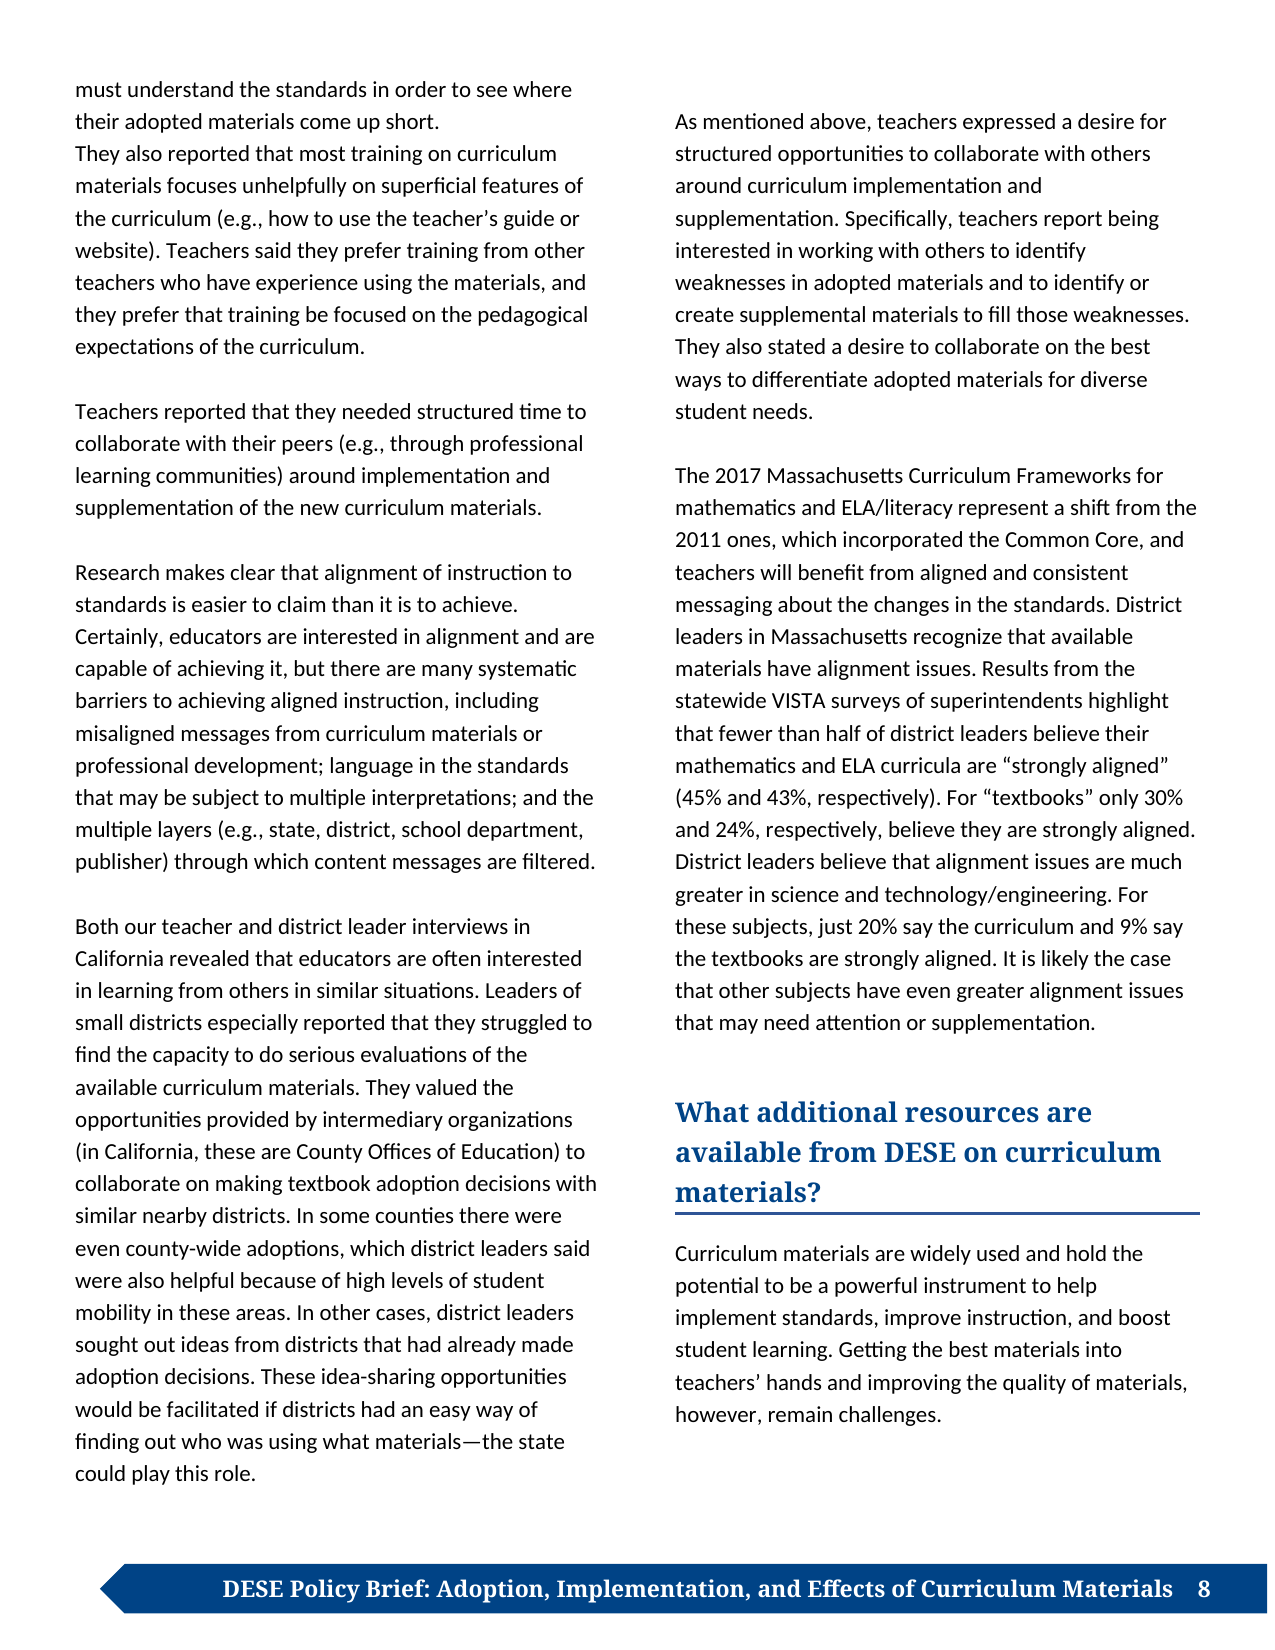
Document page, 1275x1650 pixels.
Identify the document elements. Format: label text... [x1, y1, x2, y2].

text Both our teacher and district leader interviews in California revealed that educators are often interested in learning from others in similar situations. Leaders of small districts especially reported that they struggled to find the capacity to do serious evaluations of the available curriculum materials. They valued the opportunities provided by intermediary organizations (in California, these are County Offices of Education) to collaborate on making textbook adoption decisions with similar nearby districts. In some counties there were even county-wide adoptions, which district leaders said were also helpful because of high levels of student mobility in these areas. In other cases, district leaders sought out ideas from districts that had already made adoption decisions. These idea-sharing opportunities would be facilitated if districts had an easy way of finding out who was using what materials—the state could play this role. [75, 912, 600, 1487]
text As mentioned above, teachers expressed a desire for structured opportunities to collaborate with others around curriculum implementation and supplementation. Specifically, teachers report being interested in working with others to identify weaknesses in adopted materials and to identify or create supplemental materials to fill those weaknesses. They also stated a desire to collaborate on the best ways to differentiate adopted materials for diverse student needs. [675, 107, 1200, 425]
text They also reported that most training on curriculum materials focuses unhelpfully on superficial features of the curriculum (e.g., how to use the teacher’s guide or website). Teachers said they prefer training from other teachers who have experience using the materials, and they prefer that training be focused on the pedagogical expectations of the curriculum. [75, 139, 600, 361]
subtitle What additional resources are available from DESE on curriculum materials? [675, 1094, 1200, 1212]
text Teachers reported that they needed structured time to collaborate with their peers (e.g., through professional learning communities) around implementation and supplementation of the new curriculum materials. [75, 397, 600, 521]
text Curriculum materials are widely used and hold the potential to be a powerful instrument to help implement standards, improve instruction, and boost student learning. Getting the best materials into teachers’ hands and improving the quality of materials, however, remain challenges. [675, 1239, 1200, 1428]
text The 2017 Massachusetts Curriculum Frameworks for mathematics and ELA/literacy represent a shift from the 2011 ones, which incorporated the Common Core, and teachers will benefit from aligned and consistent messaging about the changes in the standards. District leaders in Massachusetts recognize that available materials have alignment issues. Results from the statewide VISTA surveys of superintendents highlight that fewer than half of district leaders believe their mathematics and ELA curricula are “strongly aligned” (45% and 43%, respectively). For “textbooks” only 30% and 24%, respectively, believe they are strongly aligned. District leaders believe that alignment issues are much greater in science and technology/engineering. For these subjects, just 20% say the curriculum and 9% say the textbooks are strongly aligned. It is likely the case that other subjects have even greater alignment issues that may need attention or supplementation. [675, 461, 1200, 1036]
text Research makes clear that alignment of instruction to standards is easier to claim than it is to achieve. Certainly, educators are interested in alignment and are capable of achieving it, but there are many systematic barriers to achieving aligned instruction, including misaligned messages from curriculum materials or professional development; language in the standards that may be subject to multiple interpretations; and the multiple layers (e.g., state, district, school department, publisher) through which content messages are filtered. [75, 558, 600, 876]
